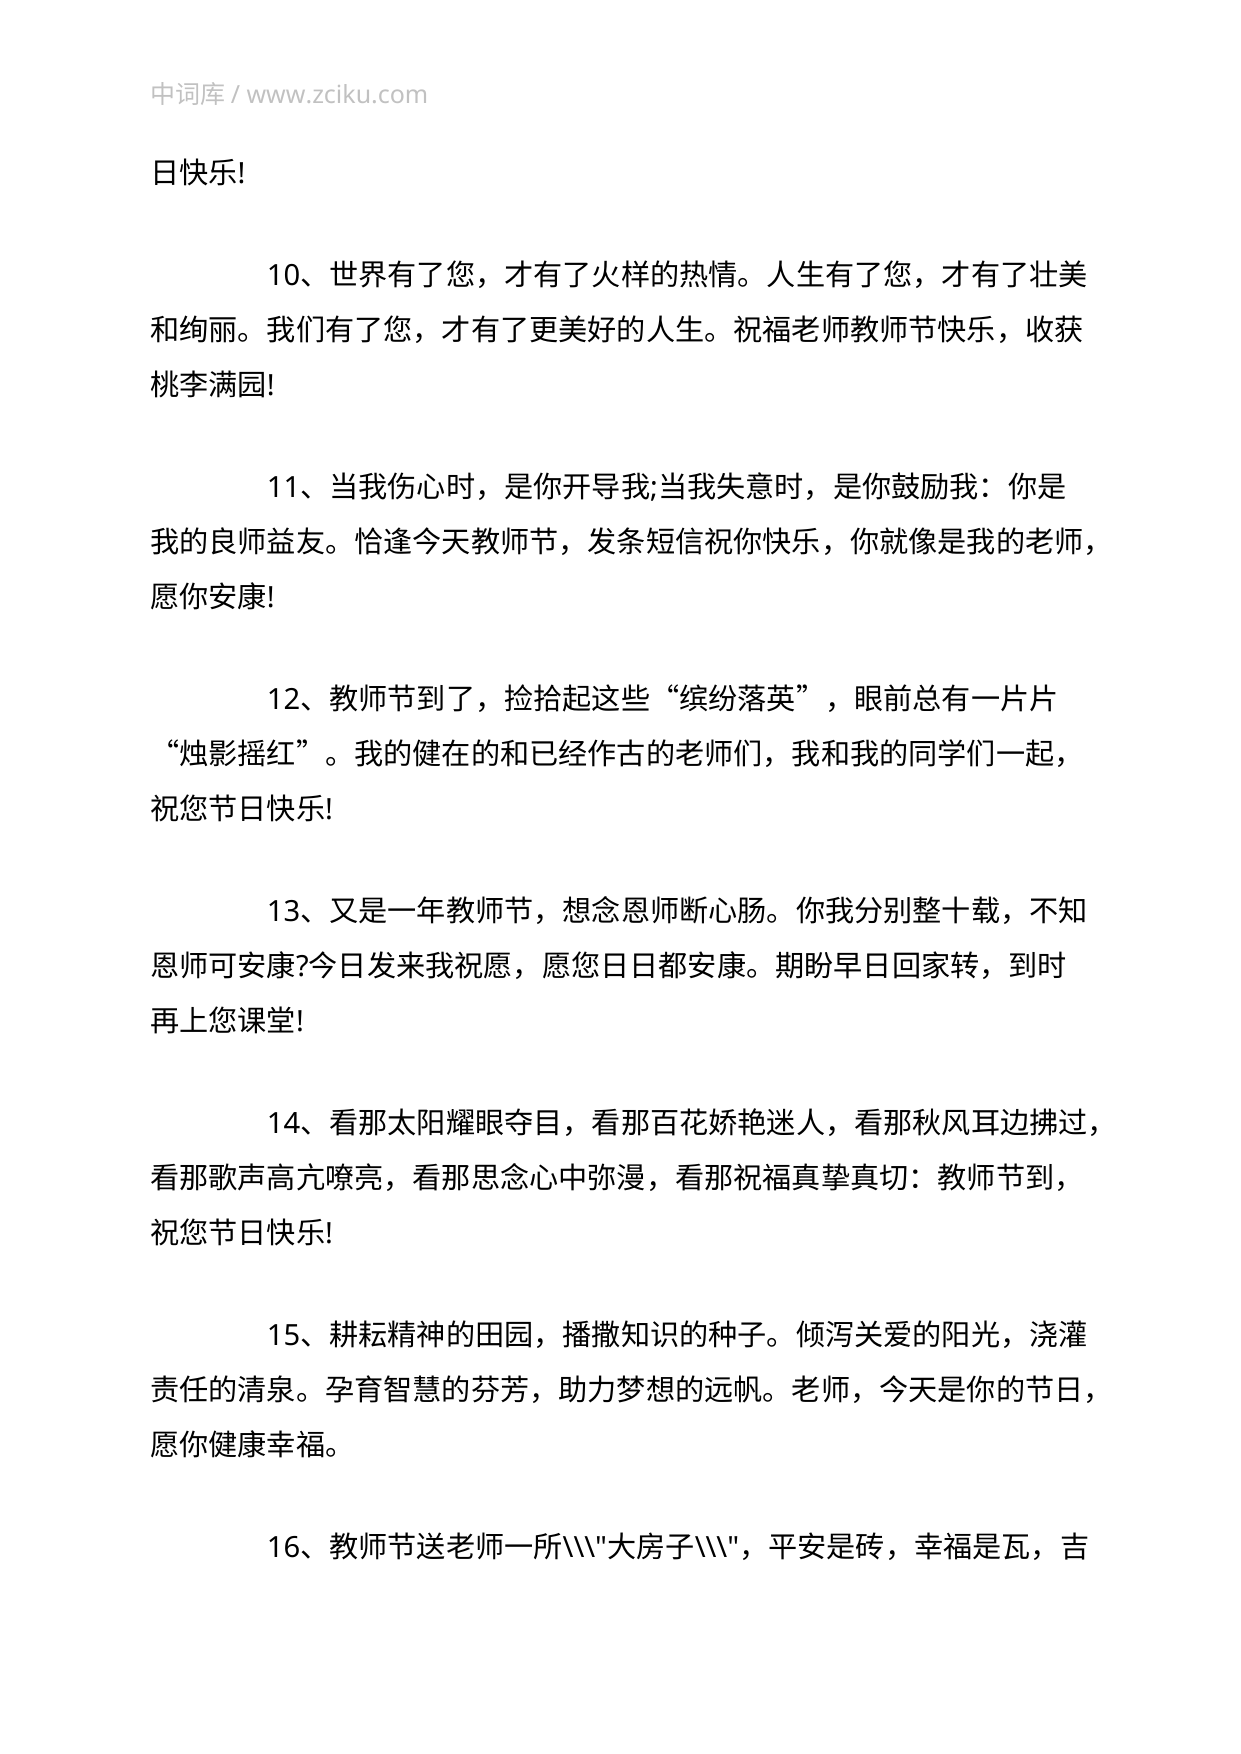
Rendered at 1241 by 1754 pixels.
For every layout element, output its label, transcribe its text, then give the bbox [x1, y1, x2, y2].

text 13、又是一年教师节，想念恩师断心肠。你我分别整十载，不知恩师可安康?今日发来我祝愿，愿您日日都安康。期盼早日回家转，到时再上您课堂! [150, 888, 1090, 1040]
text 11、当我伤心时，是你开导我;当我失意时，是你鼓励我：你是我的良师益友。恰逢今天教师节，发条短信祝你快乐，你就像是我的老师，愿你安康! [150, 464, 1090, 616]
text 10、世界有了您，才有了火样的热情。人生有了您，才有了壮美和绚丽。我们有了您，才有了更美好的人生。祝福老师教师节快乐，收获桃李满园! [150, 252, 1090, 404]
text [150, 1523, 1090, 1566]
text 12、教师节到了，捡拾起这些“缤纷落英”，眼前总有一片片“烛影摇红”。我的健在的和已经作古的老师们，我和我的同学们一起，祝您节日快乐! [150, 676, 1090, 828]
text 14、看那太阳耀眼夺目，看那百花娇艳迷人，看那秋风耳边拂过，看那歌声高亢嘹亮，看那思念心中弥漫，看那祝福真挚真切：教师节到，祝您节日快乐! [150, 1099, 1090, 1252]
text 15、耕耘精神的田园，播撒知识的种子。倾泻关爱的阳光，浇灌责任的清泉。孕育智慧的芬芳，助力梦想的远帆。老师，今天是你的节日，愿你健康幸福。 [150, 1311, 1090, 1464]
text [150, 150, 1090, 192]
